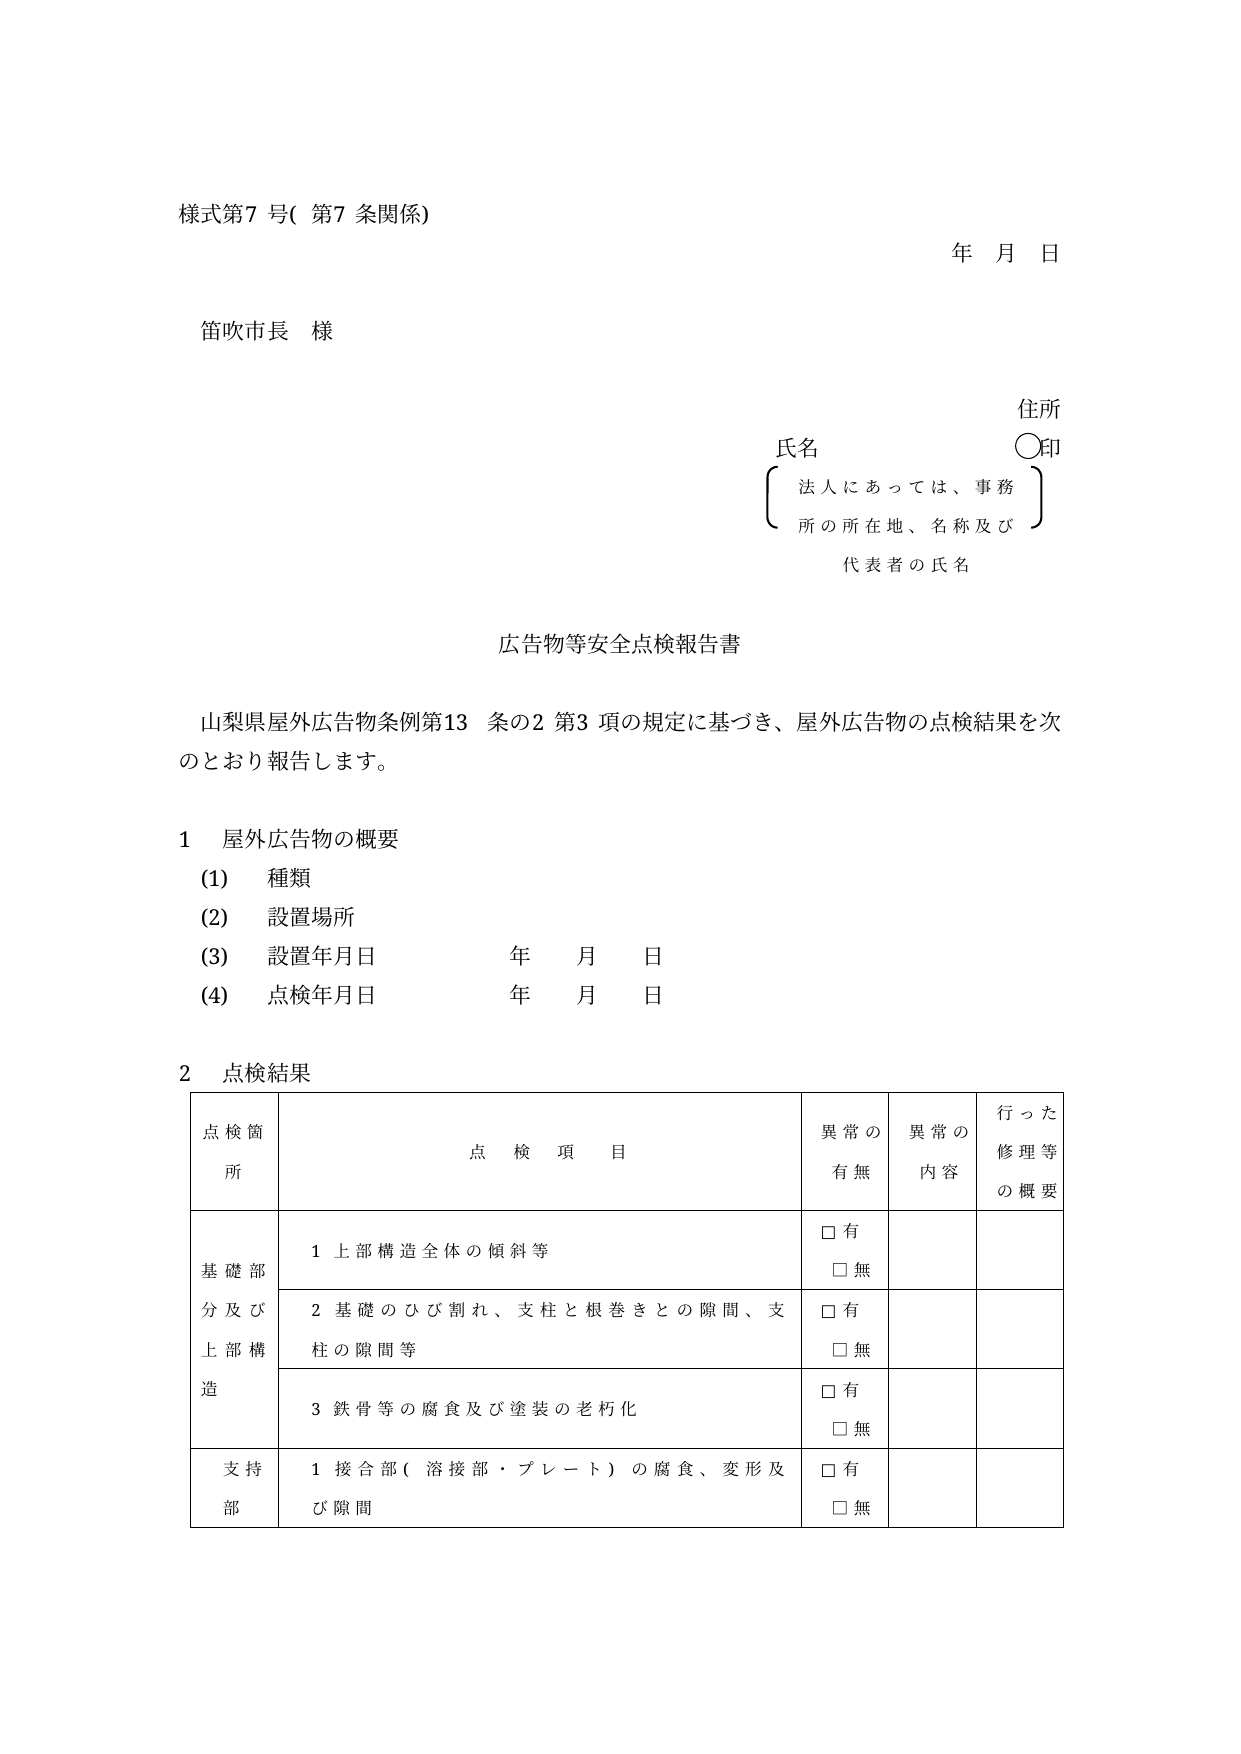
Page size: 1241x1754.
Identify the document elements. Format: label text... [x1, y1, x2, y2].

table_cell [889, 1369, 976, 1447]
text 住所 [178, 389, 1062, 428]
table_cell 有 無 [802, 1449, 888, 1527]
table_cell 1 上部構造全体の傾斜等 [279, 1211, 801, 1289]
text (3) 設置年月日 年 月 日 [178, 936, 1062, 974]
table_header 異常の内容 [889, 1093, 976, 1210]
table_cell 1 接合部(溶接部・プレート)の腐食、変形及び隙間 [279, 1449, 801, 1527]
table_cell 3 鉄骨等の腐食及び塗装の老朽化 [279, 1369, 801, 1447]
table_header 異常の有無 [802, 1093, 888, 1210]
text 氏名 印 [178, 428, 1062, 467]
text 年 月 日 [178, 232, 1062, 271]
table_cell [889, 1290, 976, 1368]
table_header 法人にあっては、事務所の所在地、名称及び代表者の氏名 [780, 467, 1031, 584]
table_cell 有 無 [802, 1211, 888, 1289]
text 笛吹市長 様 [178, 311, 1062, 349]
table_header 点検項目 [279, 1093, 801, 1210]
text (1) 種類 [178, 857, 1062, 896]
text 1 屋外広告物の概要 [178, 818, 1062, 857]
text (4) 点検年月日 年 月 日 [178, 974, 1062, 1014]
text 山梨県屋外広告物条例第13条の2第3項の規定に基づき、屋外広告物の点検結果を次のとおり報告します。 [178, 701, 1062, 779]
table_cell [889, 1449, 976, 1527]
table_cell [977, 1369, 1063, 1447]
text 広告物等安全点検報告書 [178, 623, 1062, 662]
table_cell 有 無 [802, 1369, 888, 1447]
table_cell 有 無 [802, 1290, 888, 1368]
table_cell 2 基礎のひび割れ、支柱と根巻きとの隙間、支柱の隙間等 [279, 1290, 801, 1368]
table_cell 支持部 [191, 1449, 278, 1527]
table_cell [889, 1211, 976, 1289]
text 様式第7号(第7条関係) [178, 193, 1062, 232]
table_cell [977, 1290, 1063, 1368]
table_header 行った修理等の概要 [977, 1093, 1063, 1210]
text 2 点検結果 [178, 1053, 1062, 1092]
text (2) 設置場所 [178, 896, 1062, 936]
table_cell [977, 1211, 1063, 1289]
table_cell [977, 1449, 1063, 1527]
table_cell 基礎部分及び上部構造 [191, 1211, 278, 1447]
table_header 点検箇所 [191, 1093, 278, 1210]
